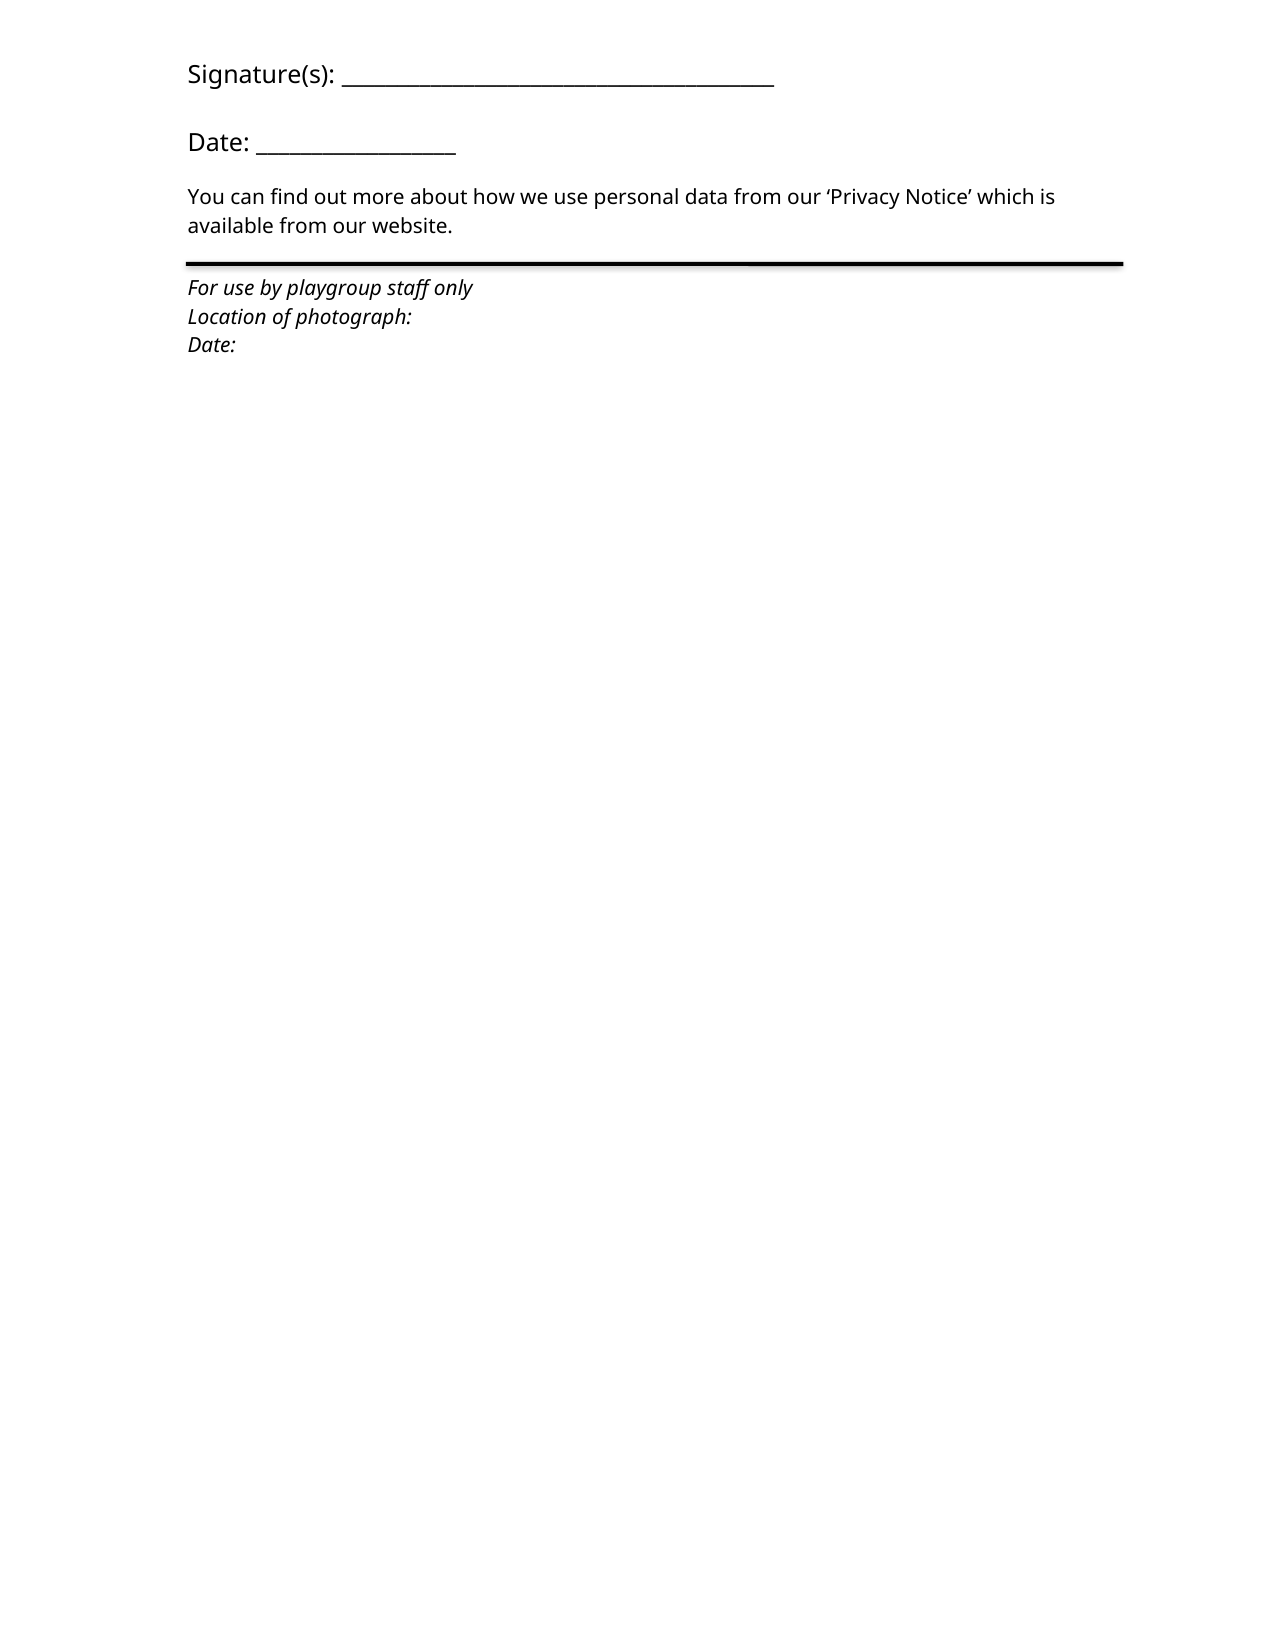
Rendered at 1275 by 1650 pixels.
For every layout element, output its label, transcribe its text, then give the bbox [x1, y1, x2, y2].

subtitle For use by playgroup staff only [187, 273, 1093, 302]
text You can find out more about how we use personal data from our ‘Privacy Notice’ which is available from our website. [187, 182, 1093, 239]
text Date: [187, 330, 1093, 359]
text Signature(s): _______________________________________ [187, 56, 1093, 90]
subtitle Location of photograph: [187, 302, 1093, 330]
text Date: __________________ [187, 124, 1093, 158]
